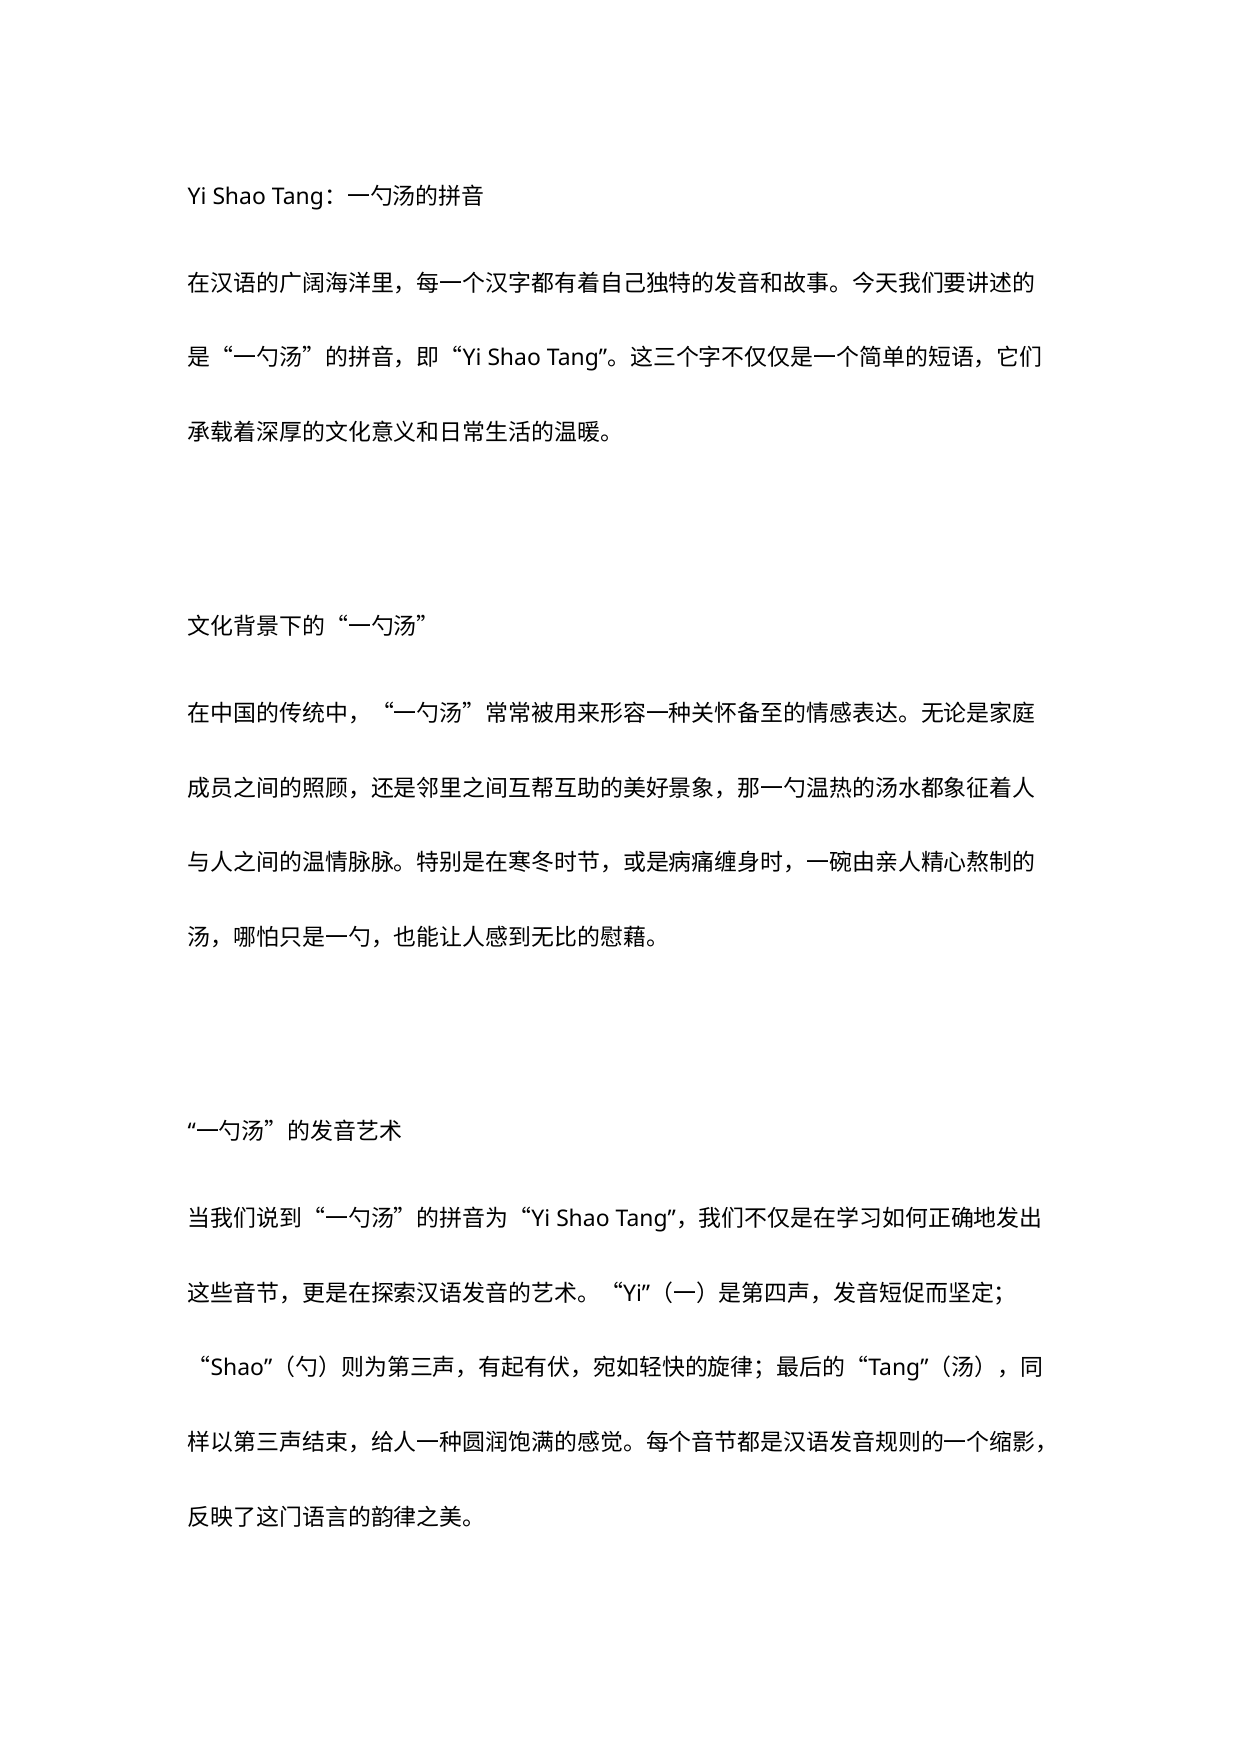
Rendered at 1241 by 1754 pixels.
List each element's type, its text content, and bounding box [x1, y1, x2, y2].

text 文化背景下的“一勺汤” [187, 592, 1053, 657]
text Yi Shao Tang：一勺汤的拼音 [187, 162, 1053, 227]
text “一勺汤”的发音艺术 [187, 1097, 1053, 1162]
text 在中国的传统中，“一勺汤”常常被用来形容一种关怀备至的情感表达。无论是家庭成员之间的照顾，还是邻里之间互帮互助的美好景象，那一勺温热的汤水都象征着人与人之间的温情脉脉。特别是在寒冬时节，或是病痛缠身时，一碗由亲人精心熬制的汤，哪怕只是一勺，也能让人感到无比的慰藉。 [187, 679, 1053, 968]
text 在汉语的广阔海洋里，每一个汉字都有着自己独特的发音和故事。今天我们要讲述的是“一勺汤”的拼音，即“Yi Shao Tang”。这三个字不仅仅是一个简单的短语，它们承载着深厚的文化意义和日常生活的温暖。 [187, 249, 1053, 463]
text 当我们说到“一勺汤”的拼音为“Yi Shao Tang”，我们不仅是在学习如何正确地发出这些音节，更是在探索汉语发音的艺术。“Yi”（一）是第四声，发音短促而坚定；“Shao”（勺）则为第三声，有起有伏，宛如轻快的旋律；最后的“Tang”（汤），同样以第三声结束，给人一种圆润饱满的感觉。每个音节都是汉语发音规则的一个缩影，反映了这门语言的韵律之美。 [187, 1184, 1053, 1548]
